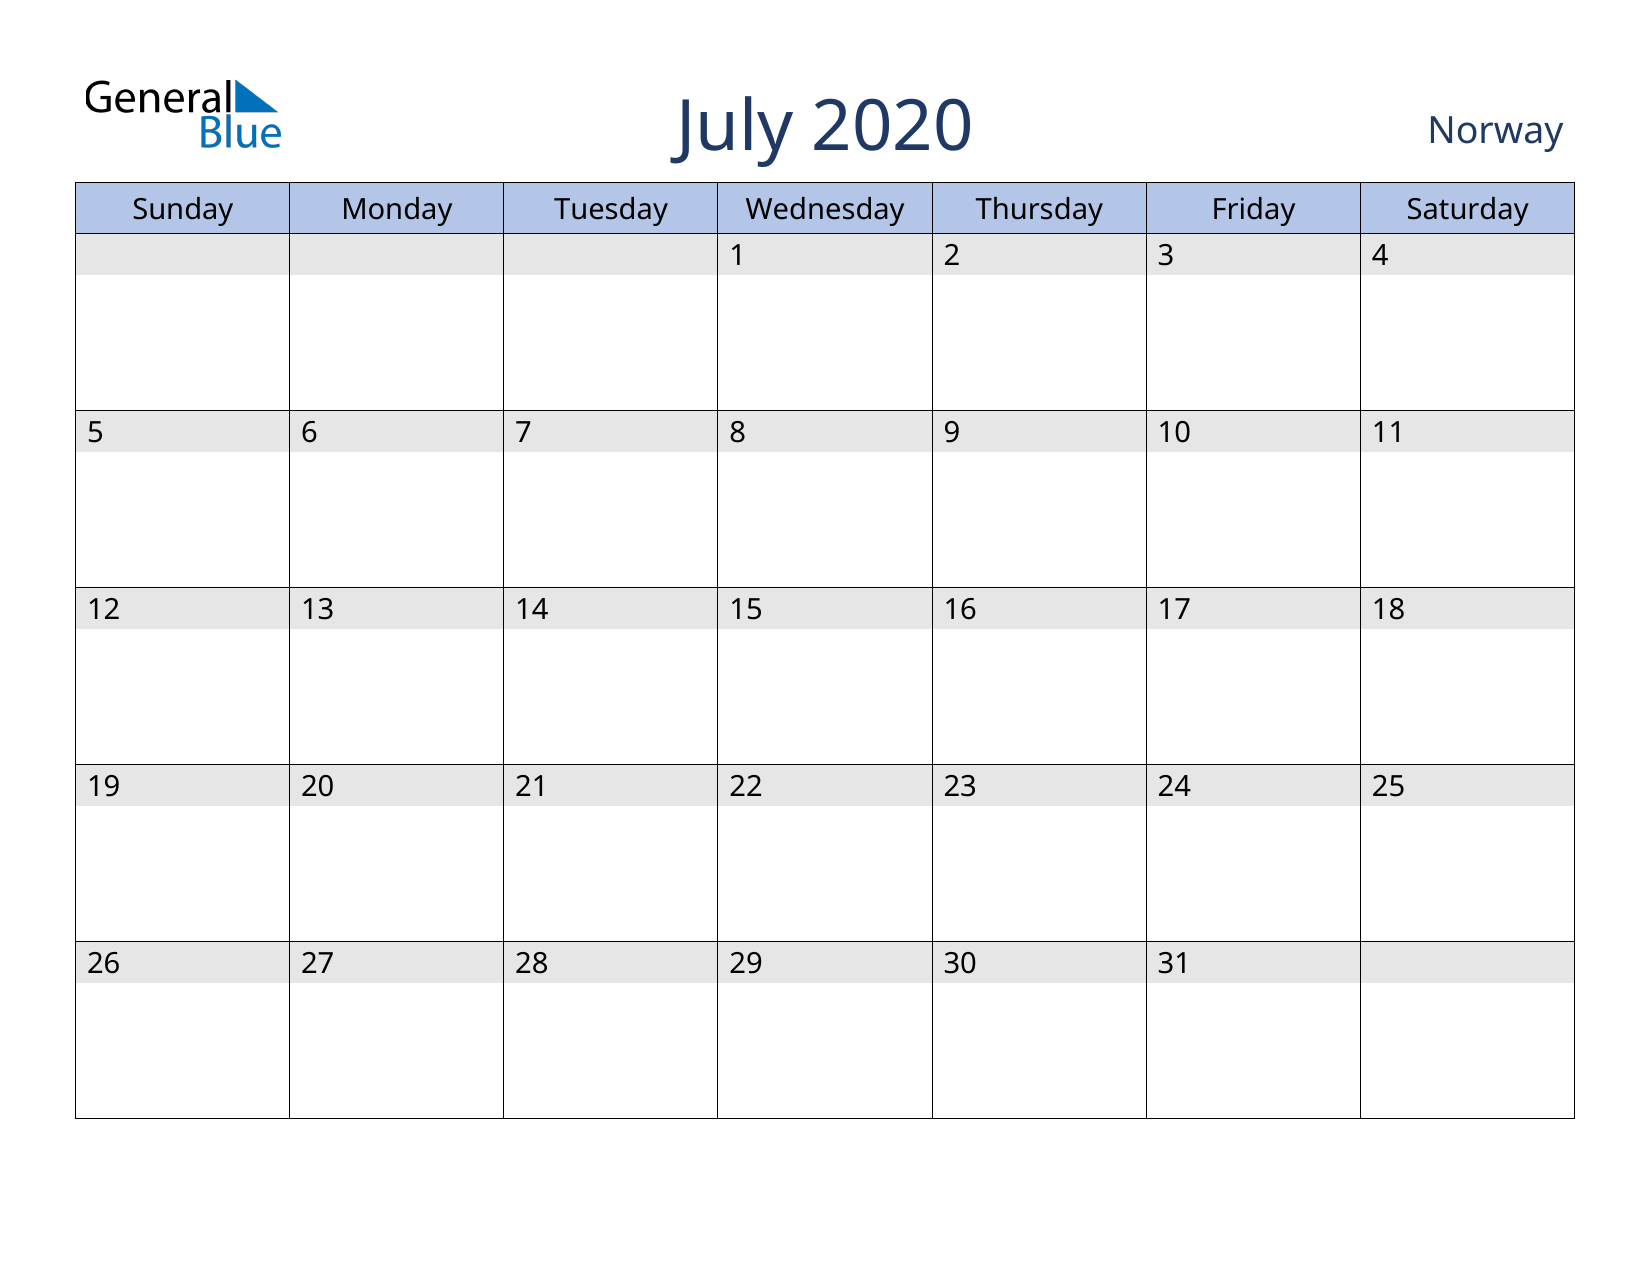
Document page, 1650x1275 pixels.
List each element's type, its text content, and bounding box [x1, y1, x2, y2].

table_cell [290, 983, 503, 1118]
table_cell [290, 234, 503, 275]
table_cell [76, 806, 289, 941]
table_cell [76, 983, 289, 1118]
table_cell 3 [1147, 234, 1360, 275]
table_cell 20 [290, 765, 503, 806]
table_cell Wednesday [718, 183, 932, 233]
table_cell 22 [718, 765, 932, 806]
table_cell [76, 275, 289, 410]
table_cell 6 [290, 411, 503, 452]
table_cell 10 [1147, 411, 1360, 452]
table_cell [1147, 806, 1360, 941]
table_cell [1361, 629, 1574, 764]
table_cell 13 [290, 588, 503, 629]
table_cell [933, 983, 1146, 1118]
table_cell 19 [76, 765, 289, 806]
table_cell 5 [76, 411, 289, 452]
table_cell 11 [1361, 411, 1574, 452]
table_cell 12 [76, 588, 289, 629]
table_cell [1147, 275, 1360, 410]
table_cell [504, 629, 717, 764]
table_cell [504, 275, 717, 410]
table_cell [1361, 452, 1574, 587]
table_cell [718, 629, 932, 764]
table_cell [1361, 806, 1574, 941]
table_cell Friday [1147, 183, 1360, 233]
table_cell [1147, 629, 1360, 764]
table_cell Thursday [933, 183, 1146, 233]
table_cell 30 [933, 942, 1146, 983]
table_cell 15 [718, 588, 932, 629]
table_cell [1147, 983, 1360, 1118]
table_cell 8 [718, 411, 932, 452]
table_cell [933, 806, 1146, 941]
table_cell 7 [504, 411, 717, 452]
table_cell Tuesday [504, 183, 717, 233]
table_cell [933, 452, 1146, 587]
table_cell [718, 983, 932, 1118]
table_cell 18 [1361, 588, 1574, 629]
table_cell 9 [933, 411, 1146, 452]
table_cell [76, 629, 289, 764]
table_cell [290, 452, 503, 587]
table_cell [718, 275, 932, 410]
table_cell 1 [718, 234, 932, 275]
table_cell [290, 629, 503, 764]
table_header [76, 75, 503, 182]
picture [86, 80, 281, 148]
table_cell [504, 234, 717, 275]
table_cell [290, 806, 503, 941]
table_header July 2020 [504, 75, 1146, 182]
table_header Norway [1146, 75, 1574, 182]
table_cell [504, 806, 717, 941]
table_cell [76, 234, 289, 275]
table_cell Sunday [76, 183, 289, 233]
table_cell 17 [1147, 588, 1360, 629]
table_cell [718, 806, 932, 941]
table_cell [504, 452, 717, 587]
table_cell [1361, 275, 1574, 410]
table_cell [718, 452, 932, 587]
table_cell Saturday [1361, 183, 1574, 233]
table_cell 21 [504, 765, 717, 806]
table_cell 28 [504, 942, 717, 983]
table_cell 4 [1361, 234, 1574, 275]
table_cell 23 [933, 765, 1146, 806]
table_cell 16 [933, 588, 1146, 629]
table_cell [504, 983, 717, 1118]
table_cell 31 [1147, 942, 1360, 983]
table_cell [1147, 452, 1360, 587]
table_cell Monday [290, 183, 503, 233]
table_cell 24 [1147, 765, 1360, 806]
table_cell [1361, 983, 1574, 1118]
table_cell 29 [718, 942, 932, 983]
table_cell 27 [290, 942, 503, 983]
table_cell [933, 275, 1146, 410]
table_cell [1361, 942, 1574, 983]
table_cell [933, 629, 1146, 764]
table_cell 14 [504, 588, 717, 629]
table_cell [76, 452, 289, 587]
table_cell [290, 275, 503, 410]
table_cell 25 [1361, 765, 1574, 806]
table_cell 2 [933, 234, 1146, 275]
table_cell 26 [76, 942, 289, 983]
